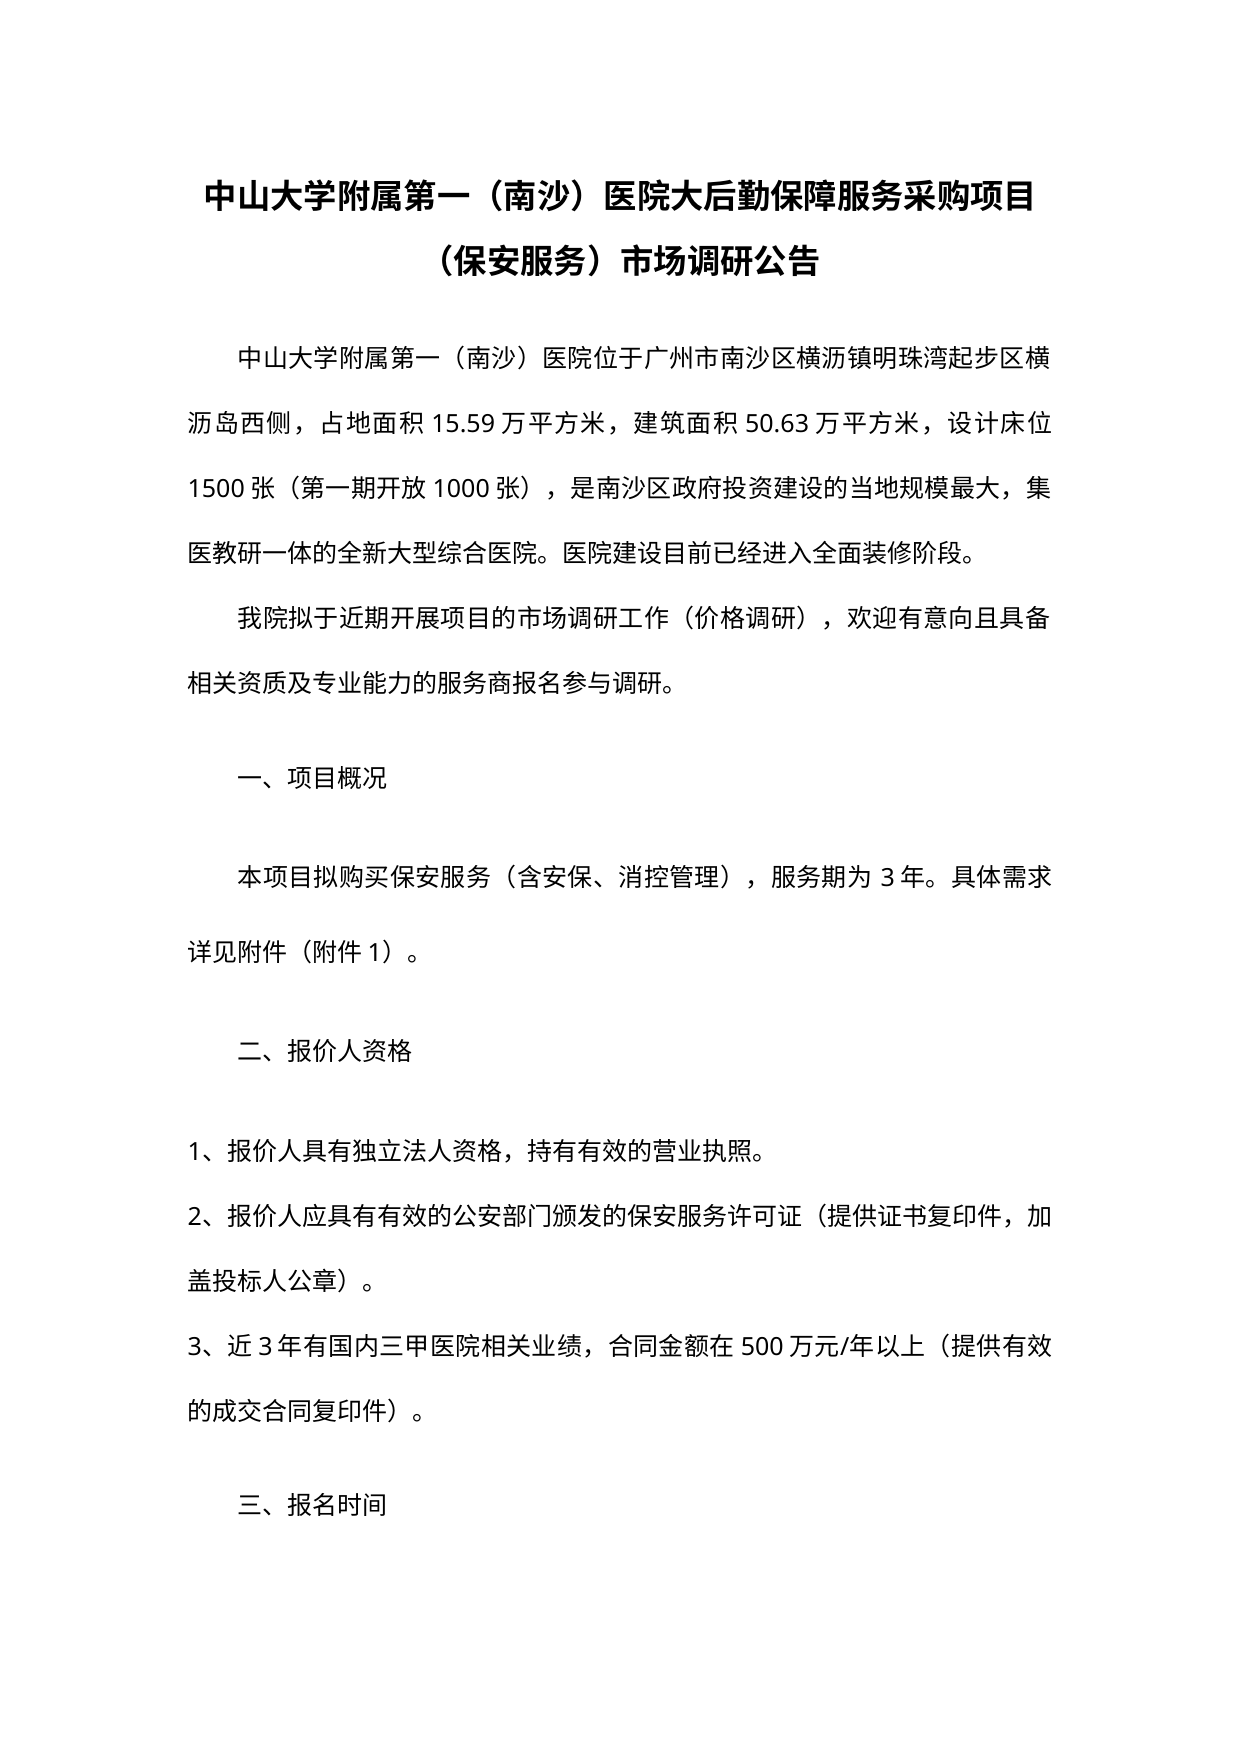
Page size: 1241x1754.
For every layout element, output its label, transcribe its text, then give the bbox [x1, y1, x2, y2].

text 三、报名时间 [187, 1471, 1053, 1536]
text 中山大学附属第一（南沙）医院大后勤保障服务采购项目（保安服务）市场调研公告 [187, 162, 1053, 292]
text 本项目拟购买保安服务（含安保、消控管理），服务期为3年。具体需求详见附件（附件1）。 [187, 843, 1053, 983]
text 3、近3年有国内三甲医院相关业绩，合同金额在500万元/年以上（提供有效的成交合同复印件）。 [187, 1312, 1053, 1442]
text 2、报价人应具有有效的公安部门颁发的保安服务许可证（提供证书复印件，加盖投标人公章）。 [187, 1182, 1053, 1312]
text 中山大学附属第一（南沙）医院位于广州市南沙区横沥镇明珠湾起步区横沥岛西侧，占地面积15.59万平方米，建筑面积50.63万平方米，设计床位1500张（第一期开放1000张），是南沙区政府投资建设的当地规模最大，集医教研一体的全新大型综合医院。医院建设目前已经进入全面装修阶段。 [187, 324, 1053, 584]
text 二、报价人资格 [187, 1017, 1053, 1082]
text 1、报价人具有独立法人资格，持有有效的营业执照。 [187, 1117, 1053, 1182]
text 一、项目概况 [187, 744, 1053, 809]
text 我院拟于近期开展项目的市场调研工作（价格调研），欢迎有意向且具备相关资质及专业能力的服务商报名参与调研。 [187, 584, 1053, 714]
